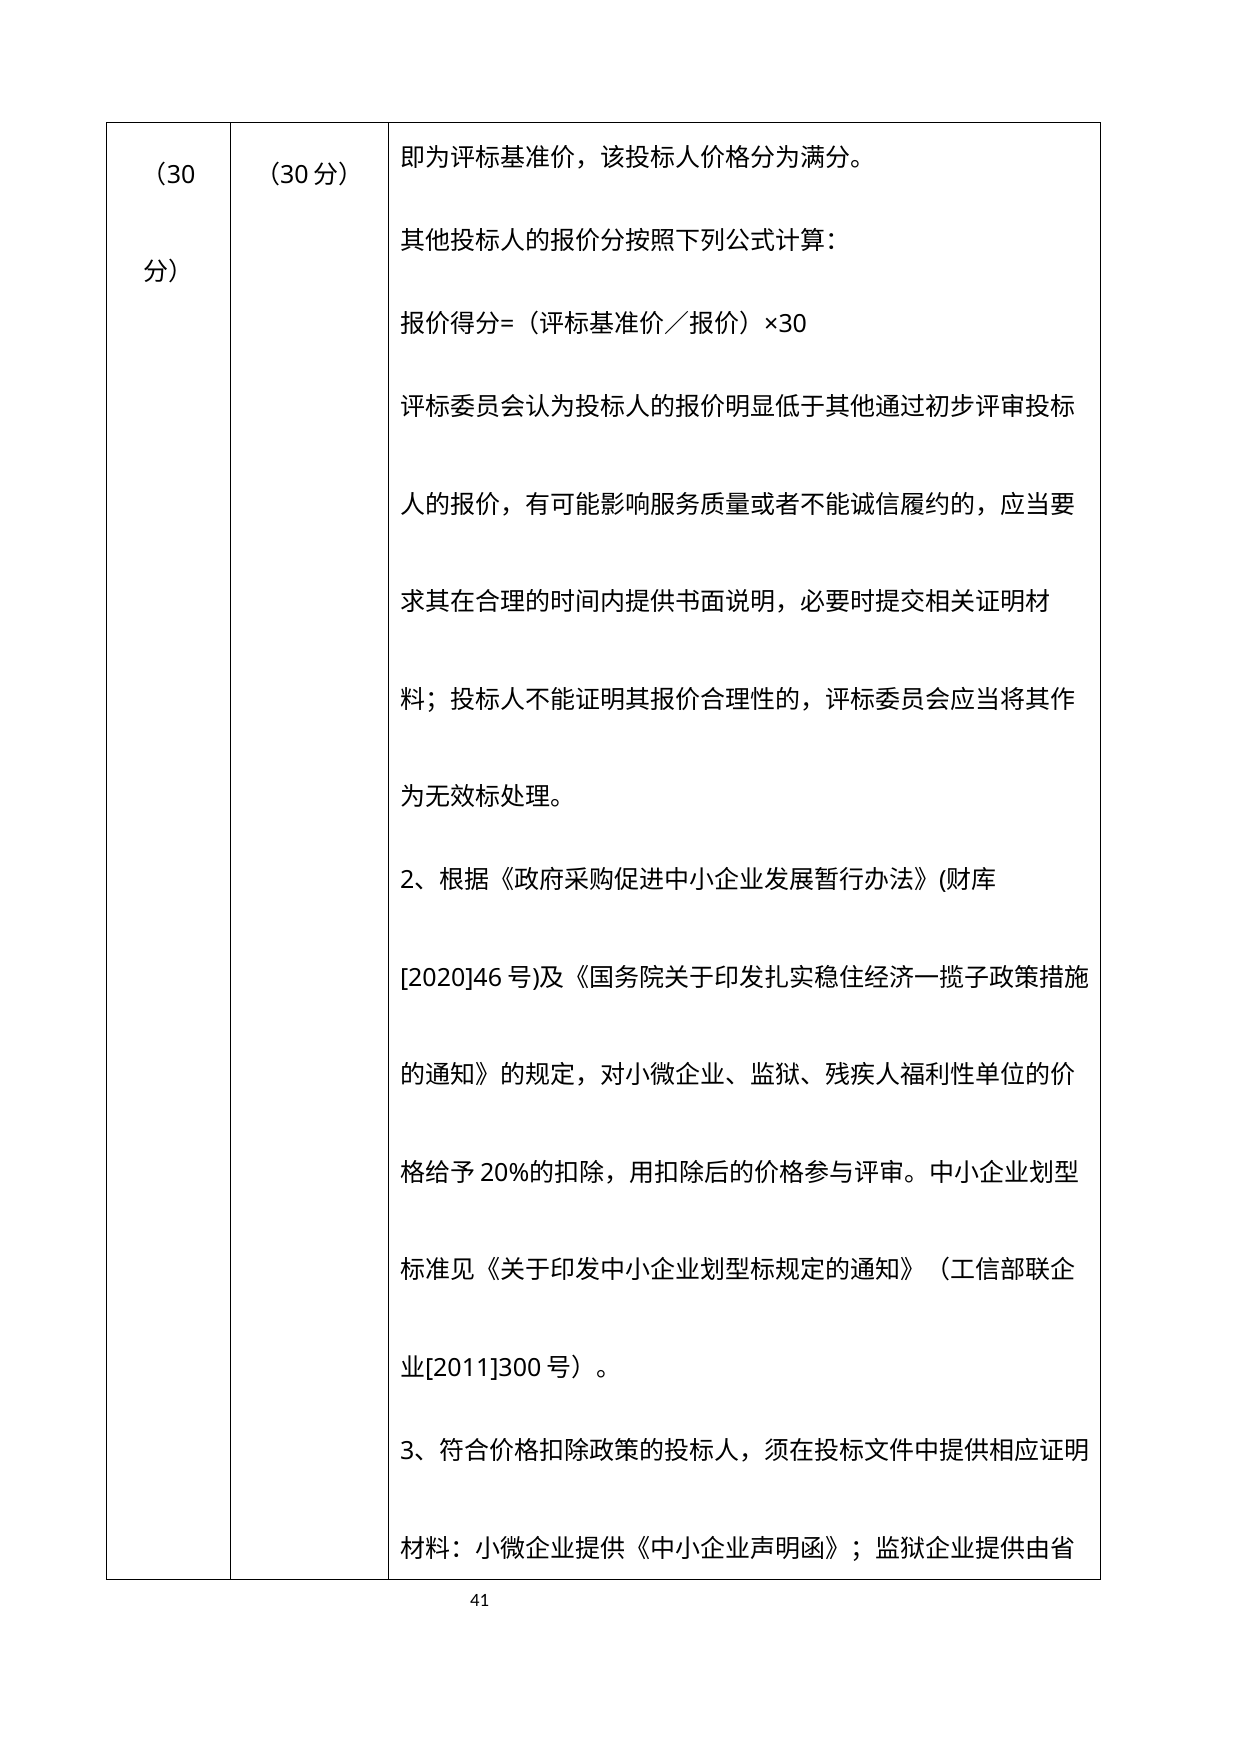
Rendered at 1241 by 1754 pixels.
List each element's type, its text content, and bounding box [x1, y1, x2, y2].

table_cell 报价部分 （30分） [107, 123, 230, 1579]
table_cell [389, 123, 1100, 1579]
table_cell 投标人报价（30分） [231, 123, 388, 1579]
